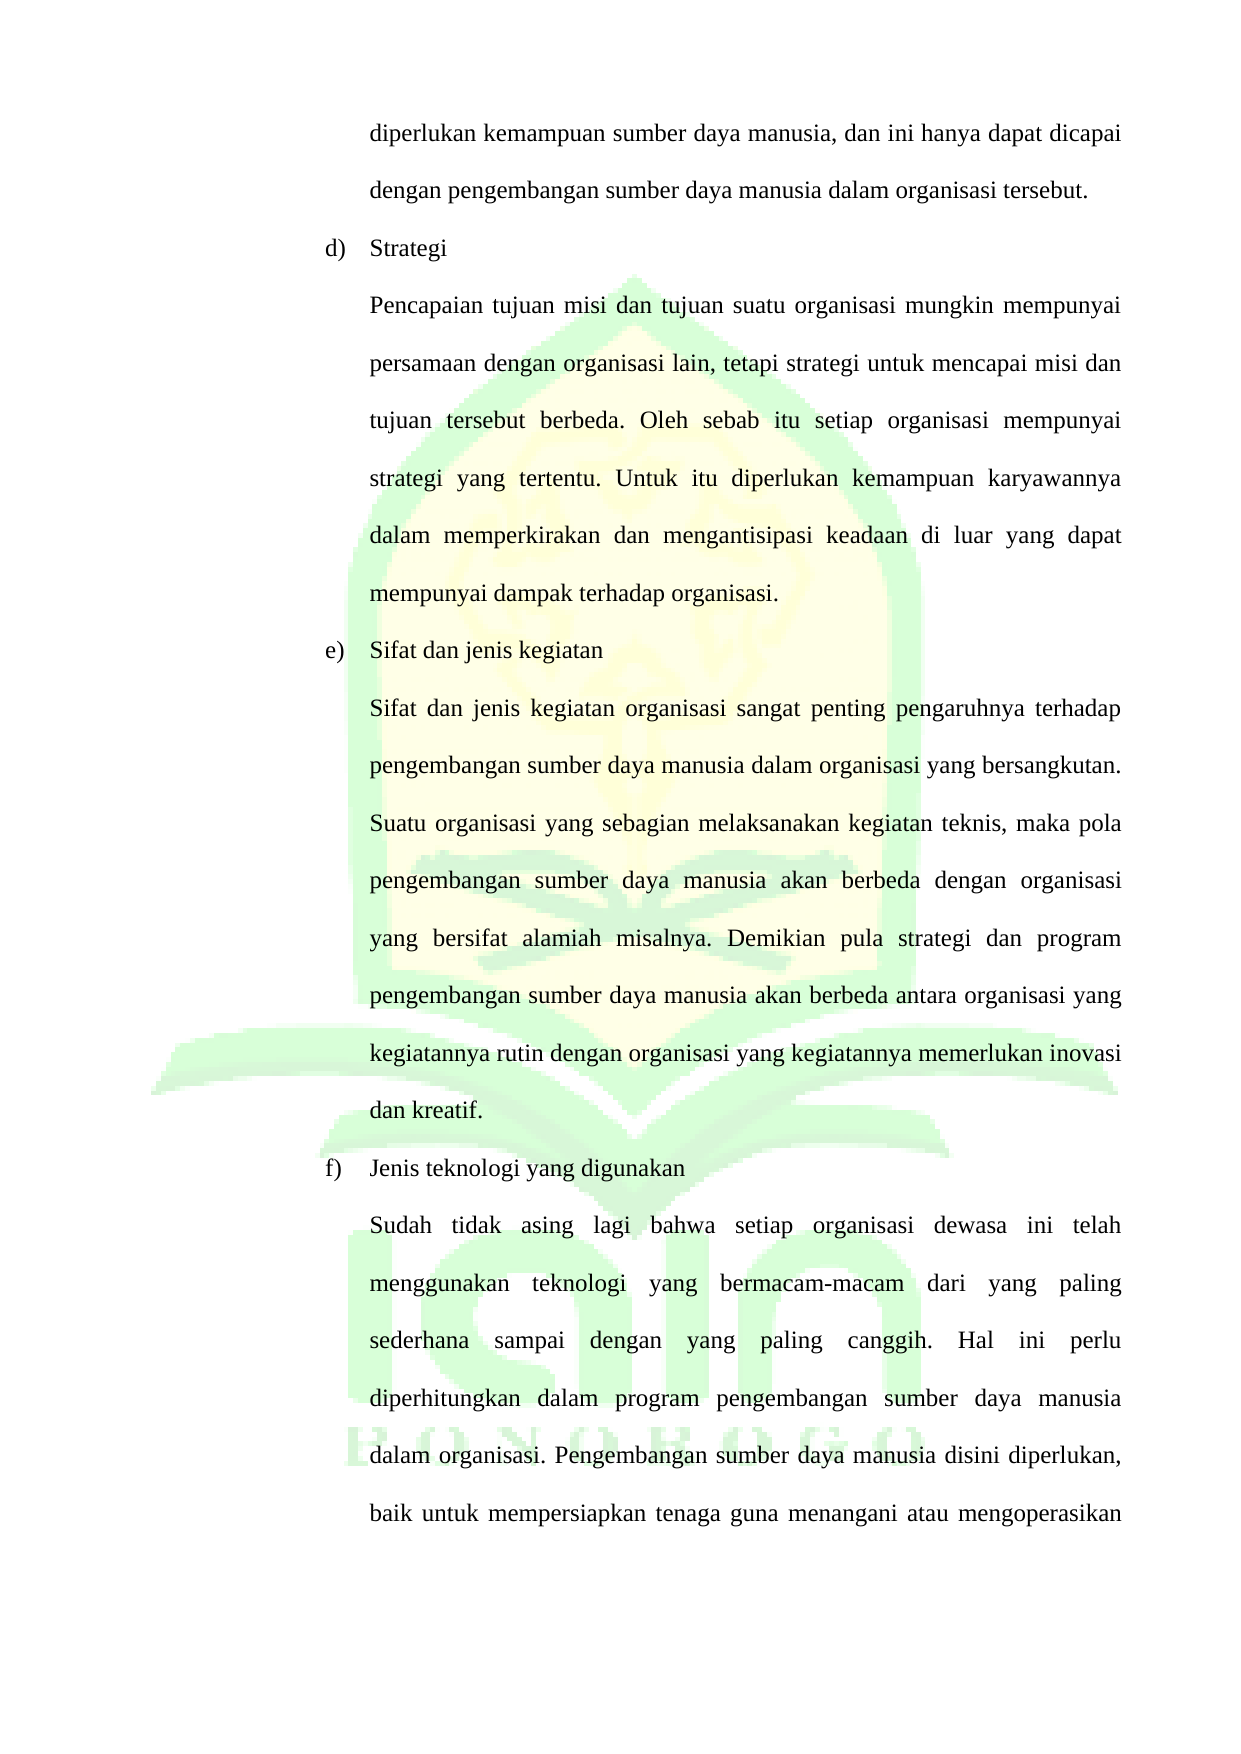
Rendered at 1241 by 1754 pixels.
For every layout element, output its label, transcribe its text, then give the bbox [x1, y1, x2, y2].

list Jenis teknologi yang digunakan [325, 1153, 1122, 1182]
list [369, 118, 1122, 204]
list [369, 1211, 1122, 1527]
list Strategi [325, 233, 1122, 262]
list Sifat dan jenis kegiatan [325, 636, 1122, 664]
list Pencapaian tujuan misi dan tujuan suatu organisasi mungkin mempunyai persamaan dengan organisasi lain, tetapi strategi untuk mencapai misi dan tujuan tersebut berbeda. Oleh sebab itu setiap organisasi mempunyai strategi yang tertentu. Untuk itu diperlukan kemampuan karyawannya dalam memperkirakan dan mengantisipasi keadaan di luar yang dapat mempunyai dampak terhadap organisasi. [369, 291, 1122, 607]
list Sifat dan jenis kegiatan organisasi sangat penting pengaruhnya terhadap pengembangan sumber daya manusia dalam organisasi yang bersangkutan. Suatu organisasi yang sebagian melaksanakan kegiatan teknis, maka pola pengembangan sumber daya manusia akan berbeda dengan organisasi yang bersifat alamiah misalnya. Demikian pula strategi dan program pengembangan sumber daya manusia akan berbeda antara organisasi yang kegiatannya rutin dengan organisasi yang kegiatannya memerlukan inovasi dan kreatif. [369, 693, 1122, 1124]
